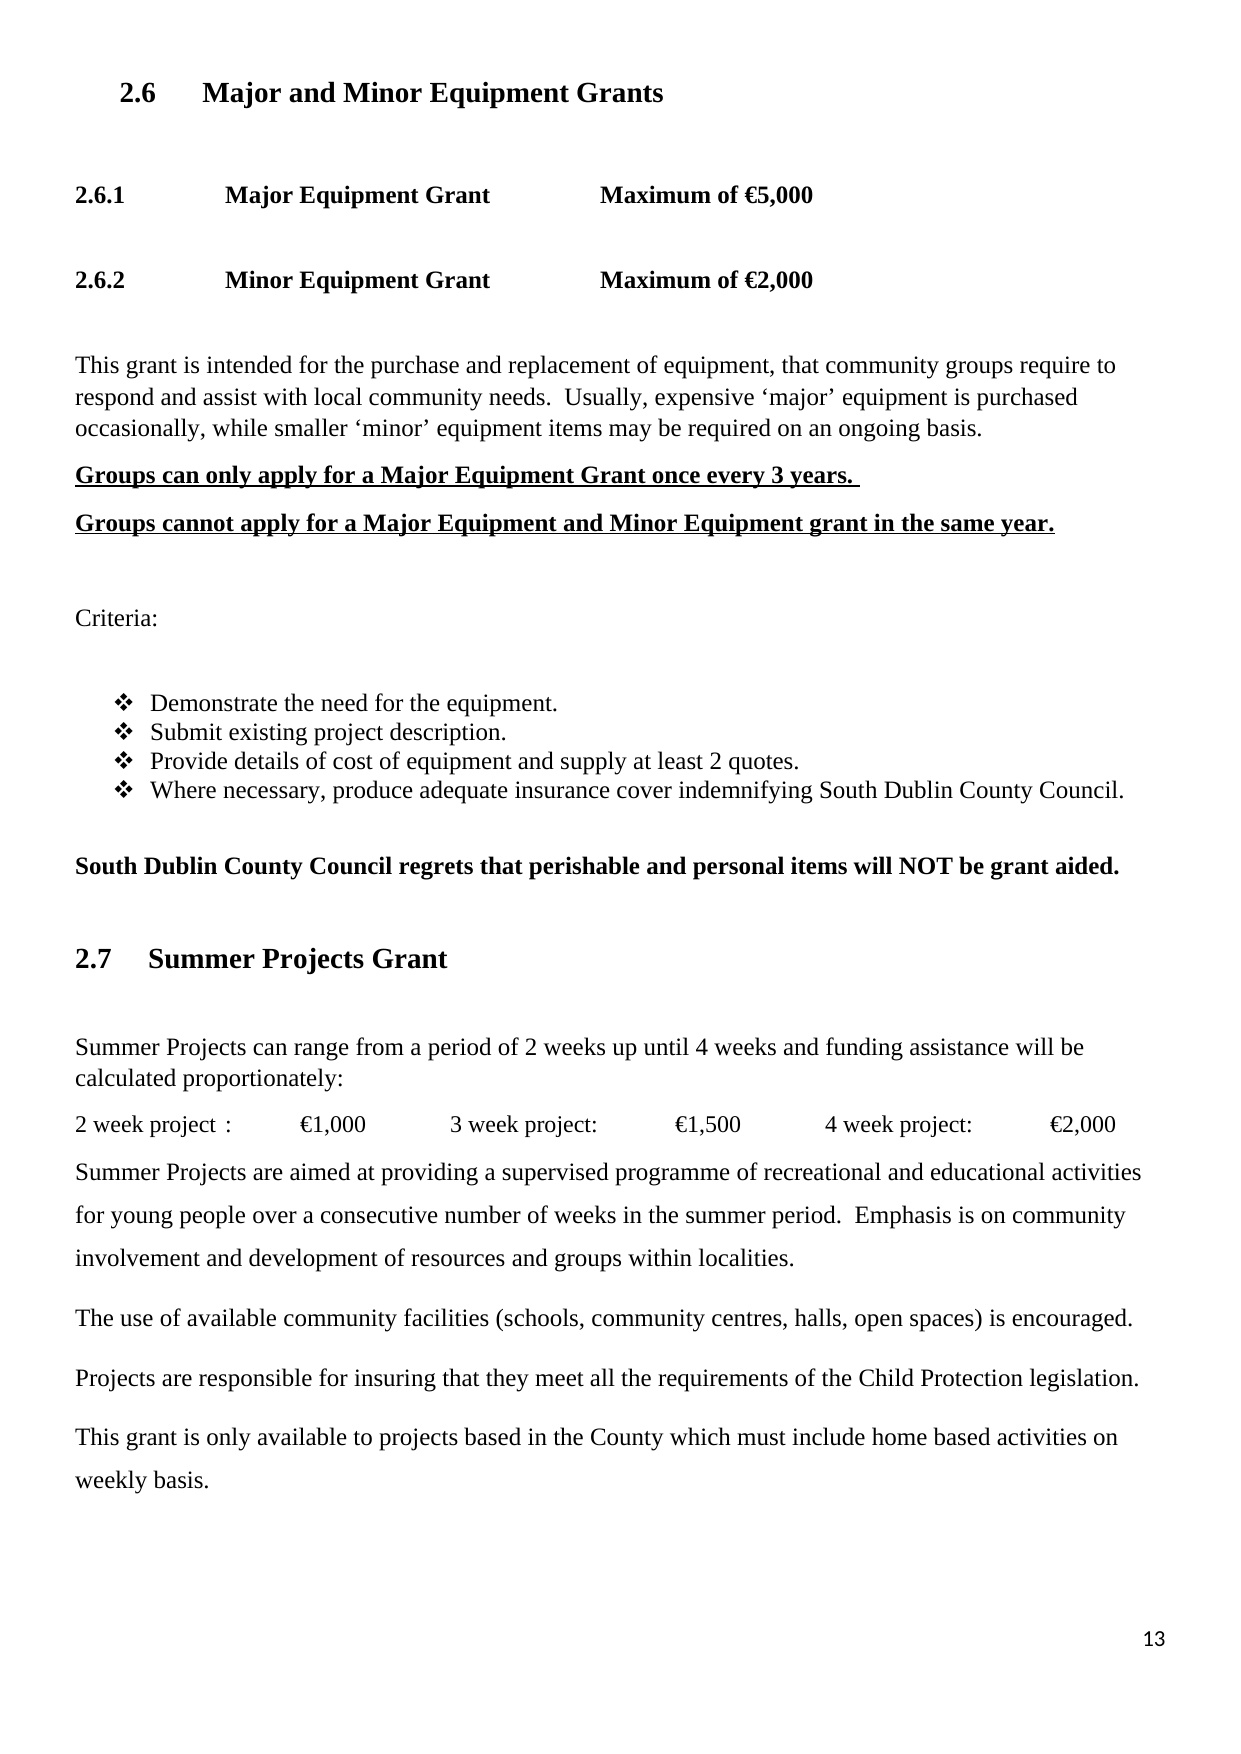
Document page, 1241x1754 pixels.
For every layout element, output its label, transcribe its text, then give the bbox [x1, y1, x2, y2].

text Summer Projects are aimed at providing a supervised programme of recreational and educational activities for young people over a consecutive number of weeks in the summer period. Emphasis is on community involvement and development of resources and groups within localities. [75, 1157, 1165, 1272]
text Groups cannot apply for a Major Equipment and Minor Equipment grant in the same year. [75, 508, 1165, 537]
list Demonstrate the need for the equipment. [112, 688, 1165, 717]
text 2.7 Summer Projects Grant [75, 942, 1165, 975]
text The use of available community facilities (schools, community centres, halls, open spaces) is encouraged. [75, 1303, 1165, 1332]
text 2.6.1 Major Equipment Grant Maximum of €5,000 [75, 181, 1165, 209]
text Criteria: [75, 603, 1165, 632]
text 2.6.2 Minor Equipment Grant Maximum of €2,000 [75, 266, 1165, 294]
list Major and Minor Equipment Grants [119, 75, 1165, 108]
text Groups can only apply for a Major Equipment Grant once every 3 years. [75, 460, 1165, 489]
text This grant is intended for the purchase and replacement of equipment, that community groups require to respond and assist with local community needs. Usually, expensive ‘major’ equipment is purchased occasionally, while smaller ‘minor’ equipment items may be required on an ongoing basis. [75, 351, 1165, 441]
list Provide details of cost of equipment and supply at least 2 quotes. [112, 746, 1165, 775]
list Submit existing project description. [112, 717, 1165, 746]
text 2 week project : €1,000 3 week project: €1,500 4 week project: €2,000 [75, 1110, 1165, 1138]
text Projects are responsible for insuring that they meet all the requirements of the Child Protection legislation. [75, 1363, 1165, 1391]
text South Dublin County Council regrets that perishable and personal items will NOT be grant aided. [75, 851, 1165, 880]
list Where necessary, produce adequate insurance cover indemnifying South Dublin County Council. [112, 775, 1165, 803]
text This grant is only available to projects based in the County which must include home based activities on weekly basis. [75, 1422, 1165, 1494]
text Summer Projects can range from a period of 2 weeks up until 4 weeks and funding assistance will be calculated proportionately: [75, 1032, 1165, 1091]
